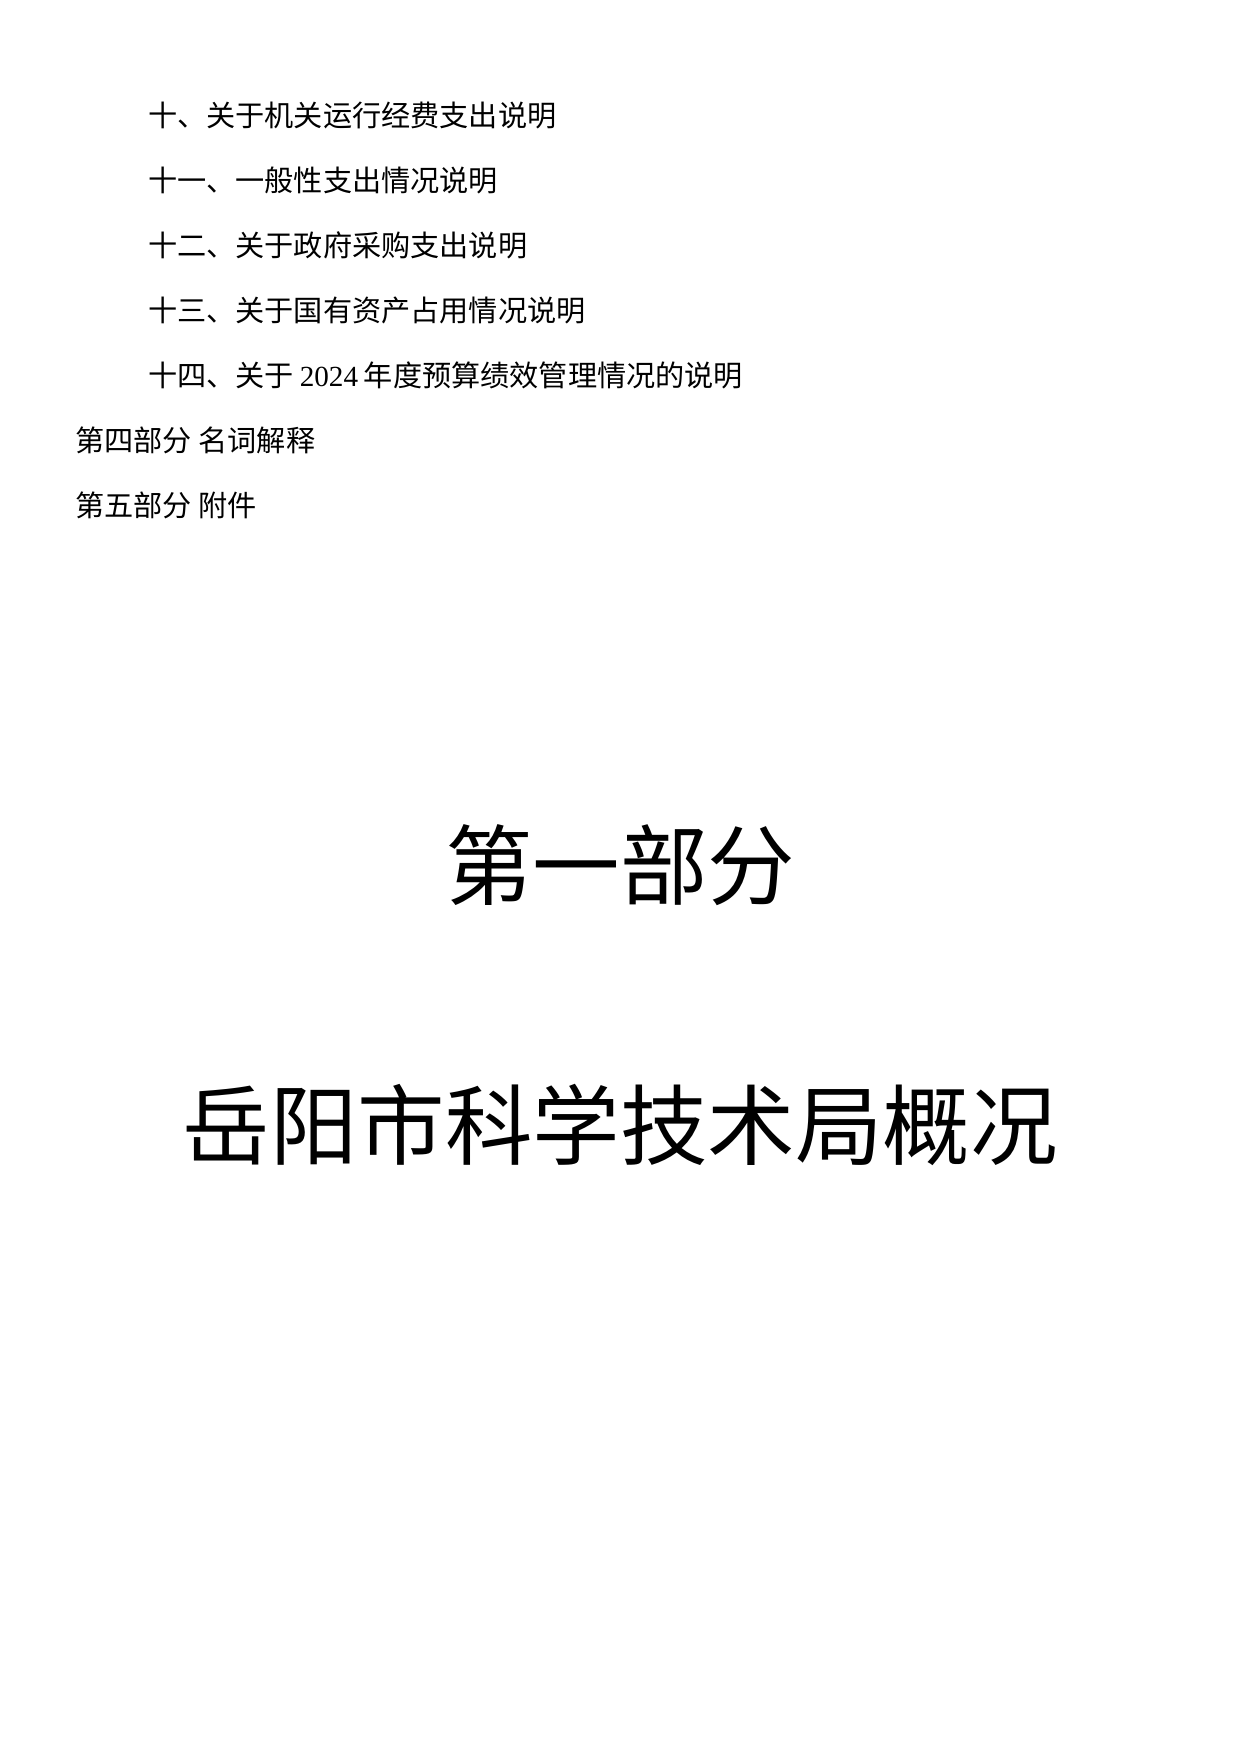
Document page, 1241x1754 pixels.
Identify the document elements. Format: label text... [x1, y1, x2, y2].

text 第一部分 [75, 796, 1165, 926]
text 十三、关于国有资产占用情况说明 [75, 276, 1165, 341]
text 第四部分 名词解释 [75, 406, 1165, 471]
text 十、关于机关运行经费支出说明 [75, 81, 1165, 146]
text 十四、关于2024年度预算绩效管理情况的说明 [75, 341, 1165, 406]
text 十二、关于政府采购支出说明 [75, 211, 1165, 276]
text 岳阳市科学技术局概况 [75, 1056, 1165, 1186]
text 十一、一般性支出情况说明 [75, 146, 1165, 211]
text 第五部分 附件 [75, 471, 1165, 536]
